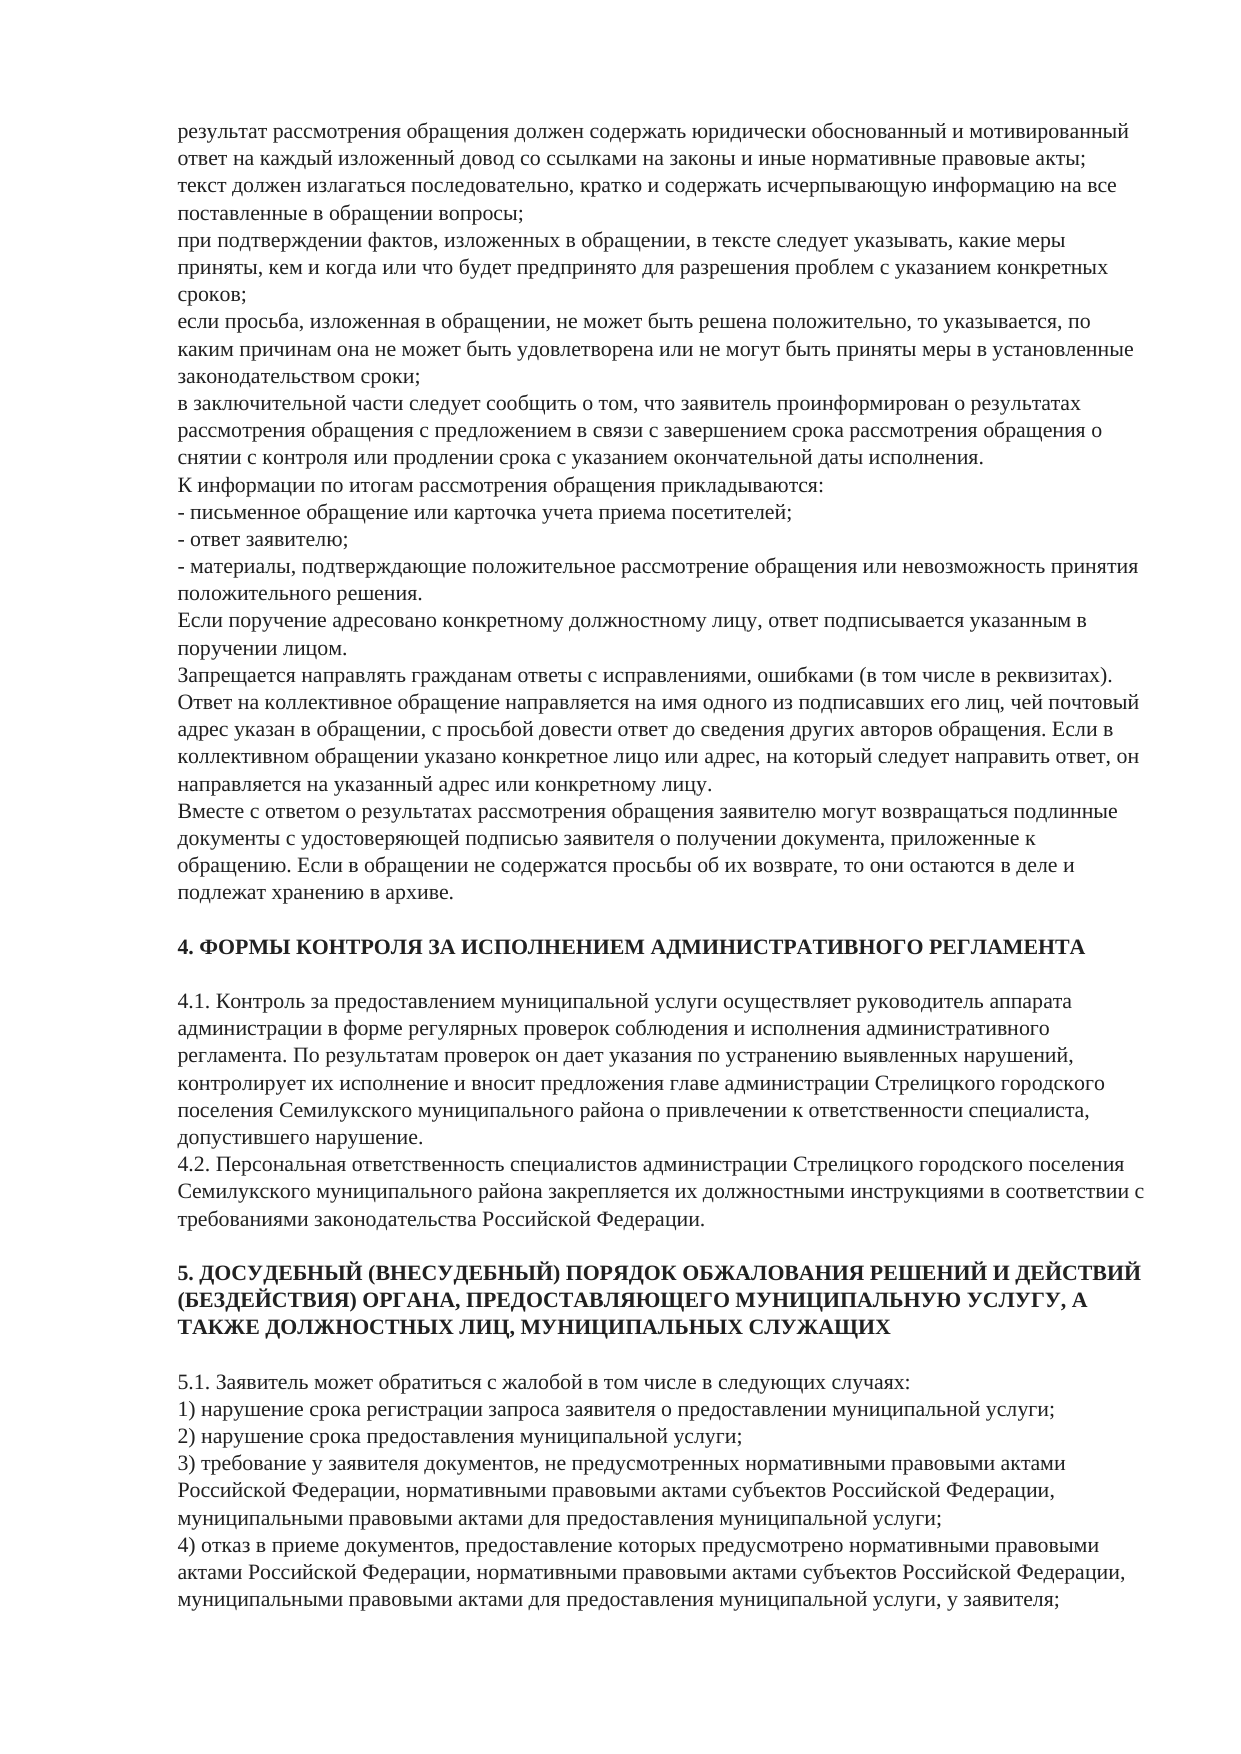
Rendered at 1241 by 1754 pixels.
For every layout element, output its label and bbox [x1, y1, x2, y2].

text [177, 118, 1152, 1611]
